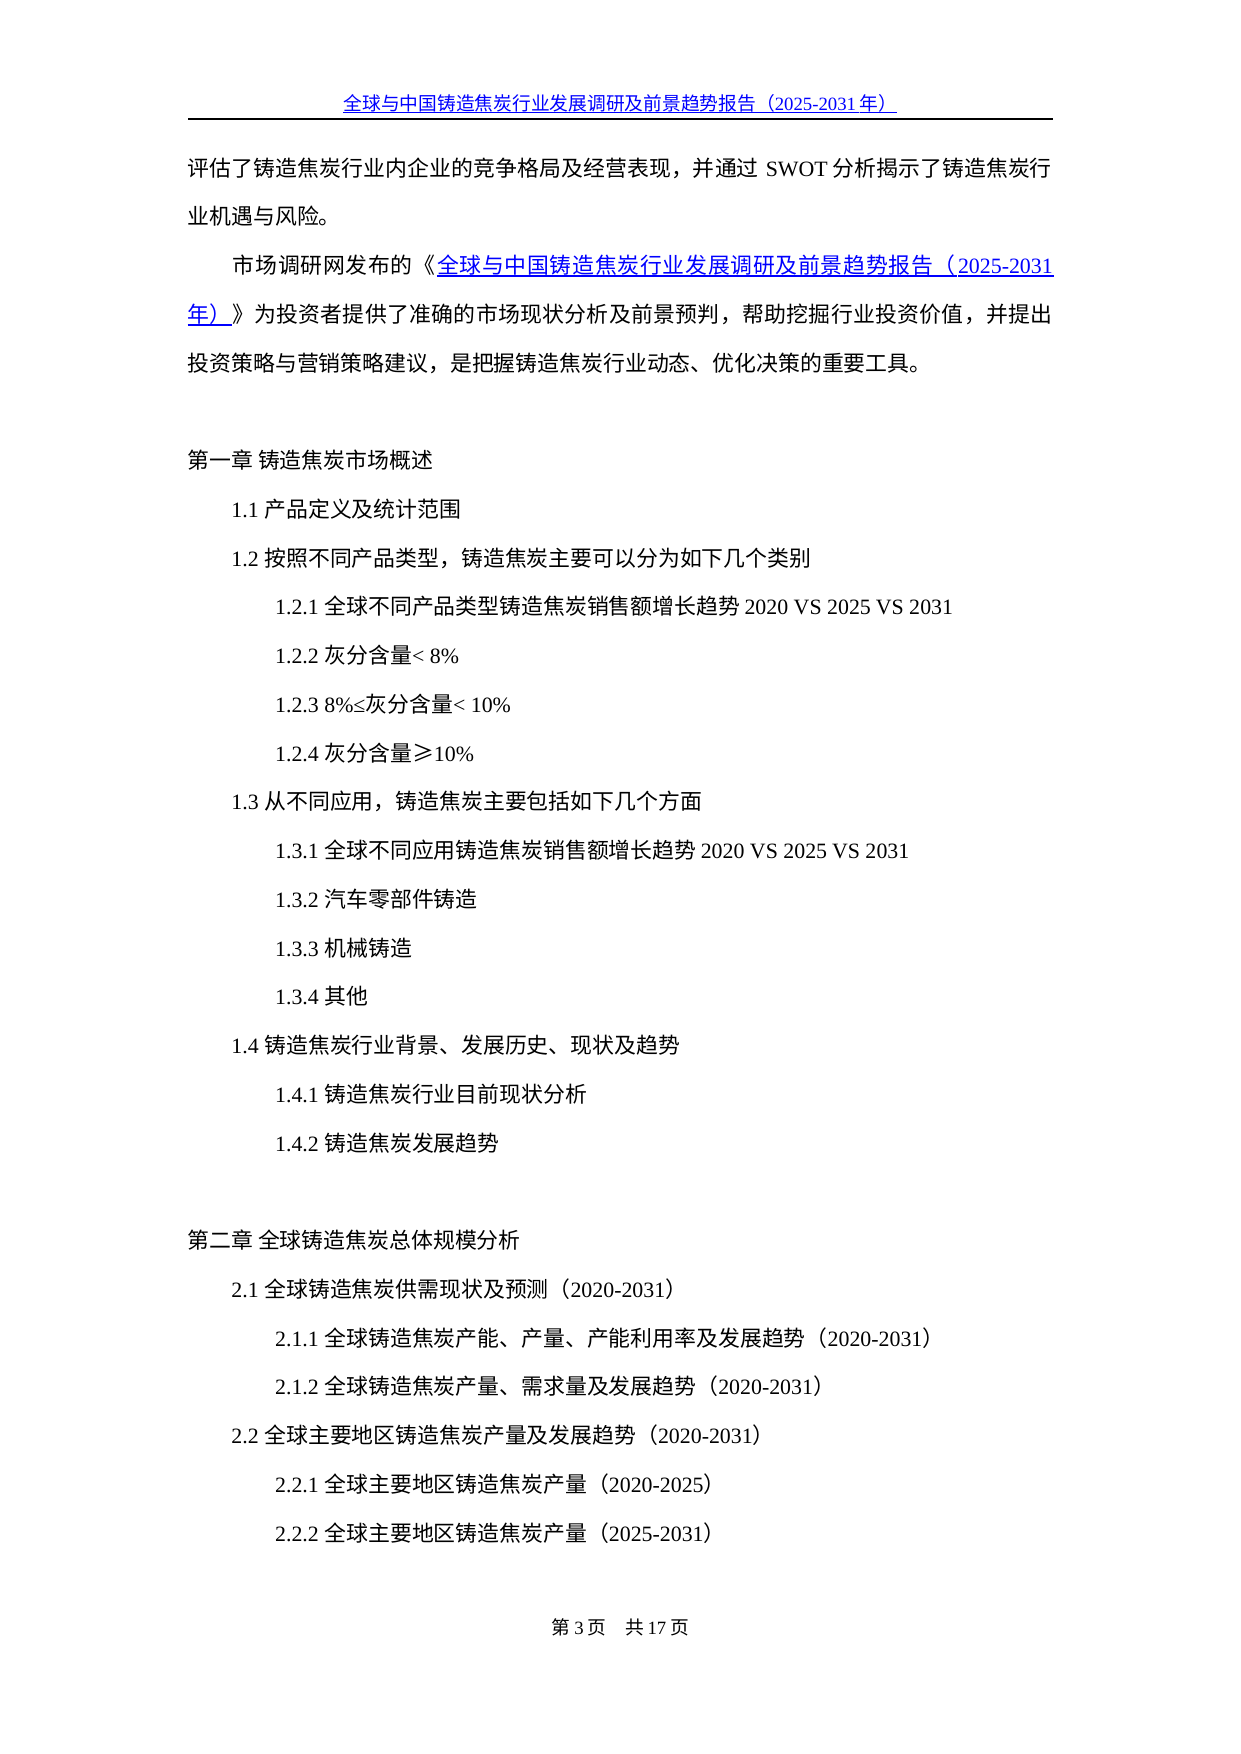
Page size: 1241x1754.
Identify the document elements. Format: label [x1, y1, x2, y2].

text [187, 150, 1053, 1548]
